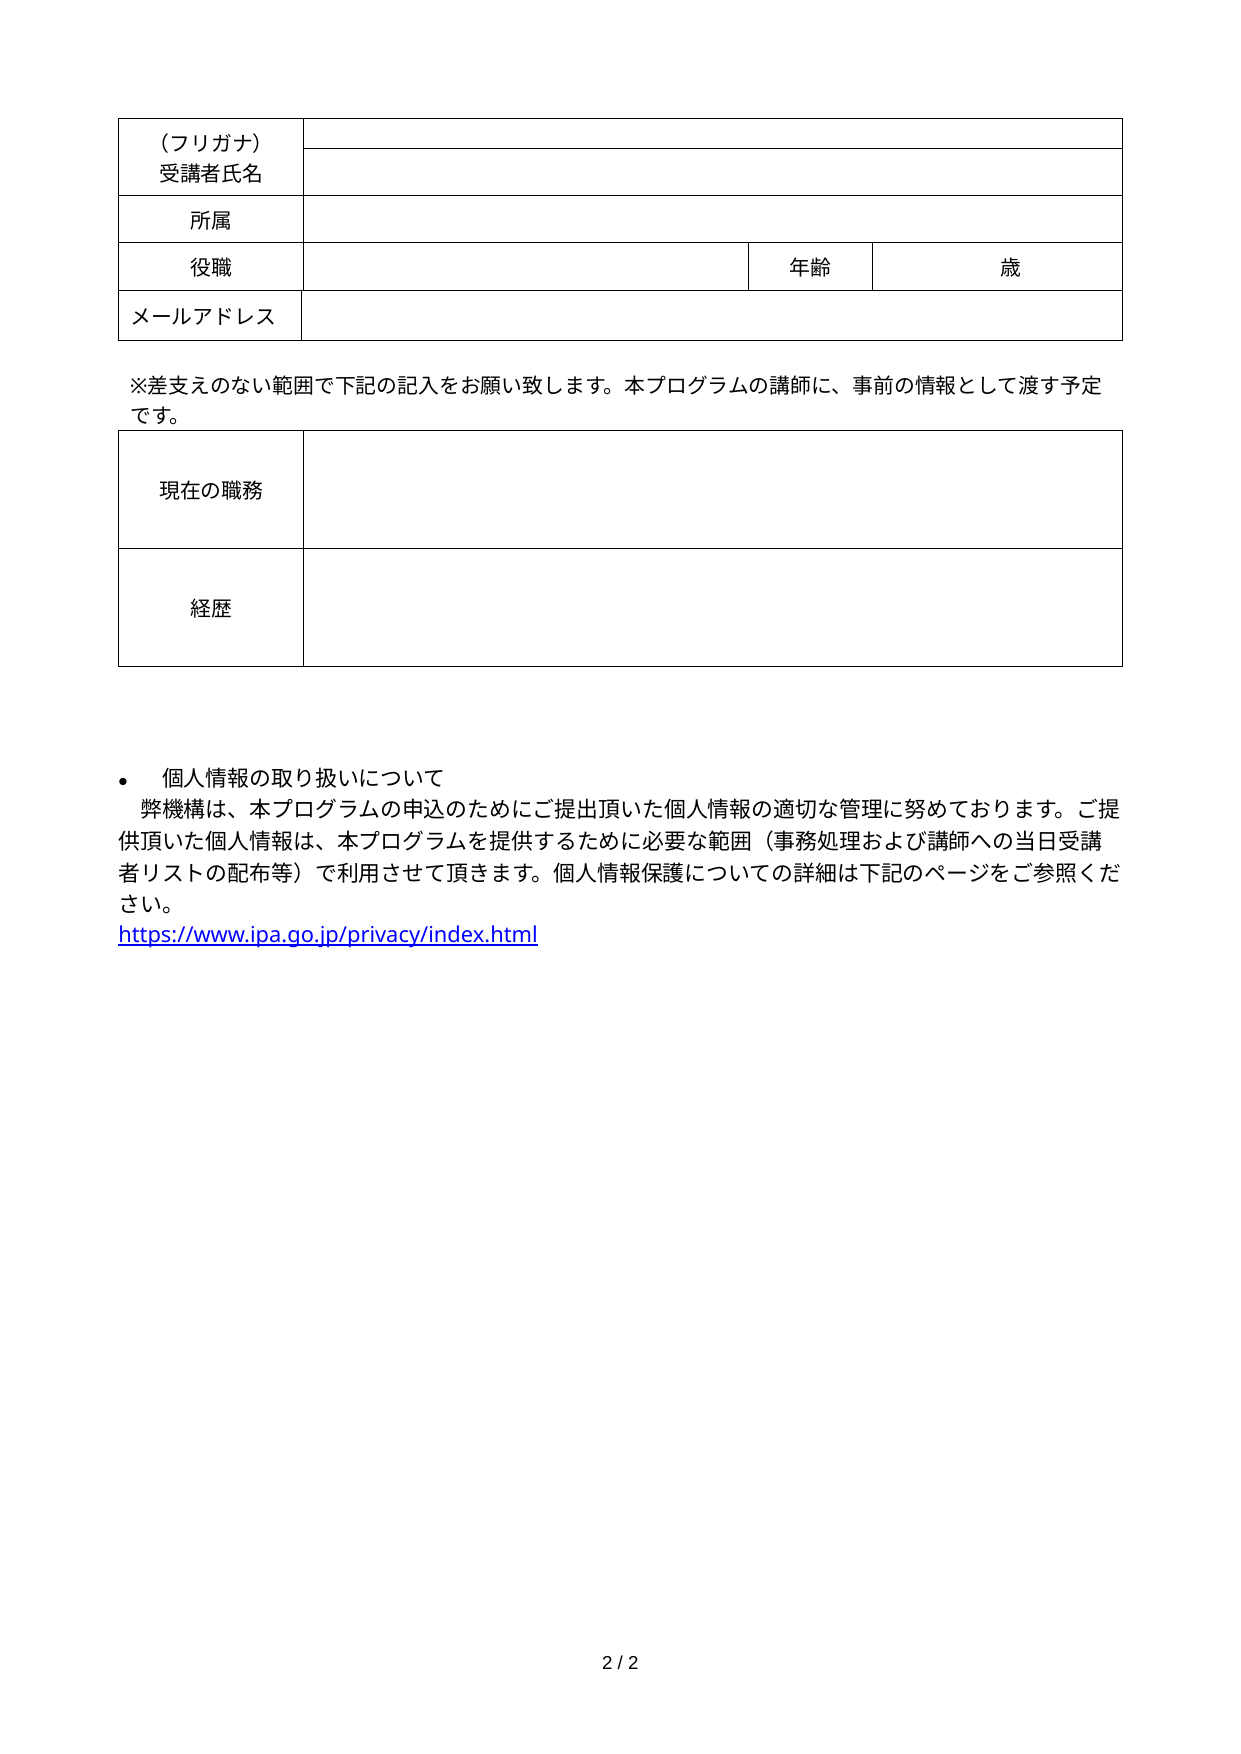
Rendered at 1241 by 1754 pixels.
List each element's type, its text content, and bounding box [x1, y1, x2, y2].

table_cell 現在の職務 [119, 431, 303, 548]
table_cell [304, 549, 1122, 666]
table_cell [119, 341, 1122, 429]
table_cell 役職 [119, 243, 303, 289]
table_cell [304, 196, 1122, 242]
table_cell 歳 [873, 243, 1122, 289]
table_header （フリガナ） 受講者氏名 [119, 119, 303, 195]
table_cell [304, 431, 1122, 548]
table_header [304, 119, 1122, 148]
text 弊機構は、本プログラムの申込のためにご提出頂いた個人情報の適切な管理に努めております。ご提供頂いた個人情報は、本プログラムを提供するために必要な範囲（事務処理および講師への当日受講者リストの配布等）で利用させて頂きます。個人情報保護についての詳細は下記のページをご参照ください。 [118, 792, 1122, 919]
table_cell [302, 291, 1122, 339]
table_cell 所属 [119, 196, 303, 242]
list 個人情報の取り扱いについて [118, 761, 1122, 792]
table_cell 経歴 [119, 549, 303, 666]
table_cell 年齢 [749, 243, 872, 289]
table_cell [304, 149, 1122, 195]
text https://www.ipa.go.jp/privacy/index.html [118, 919, 1122, 949]
table_cell [304, 243, 748, 289]
table_cell メールアドレス [119, 291, 301, 339]
